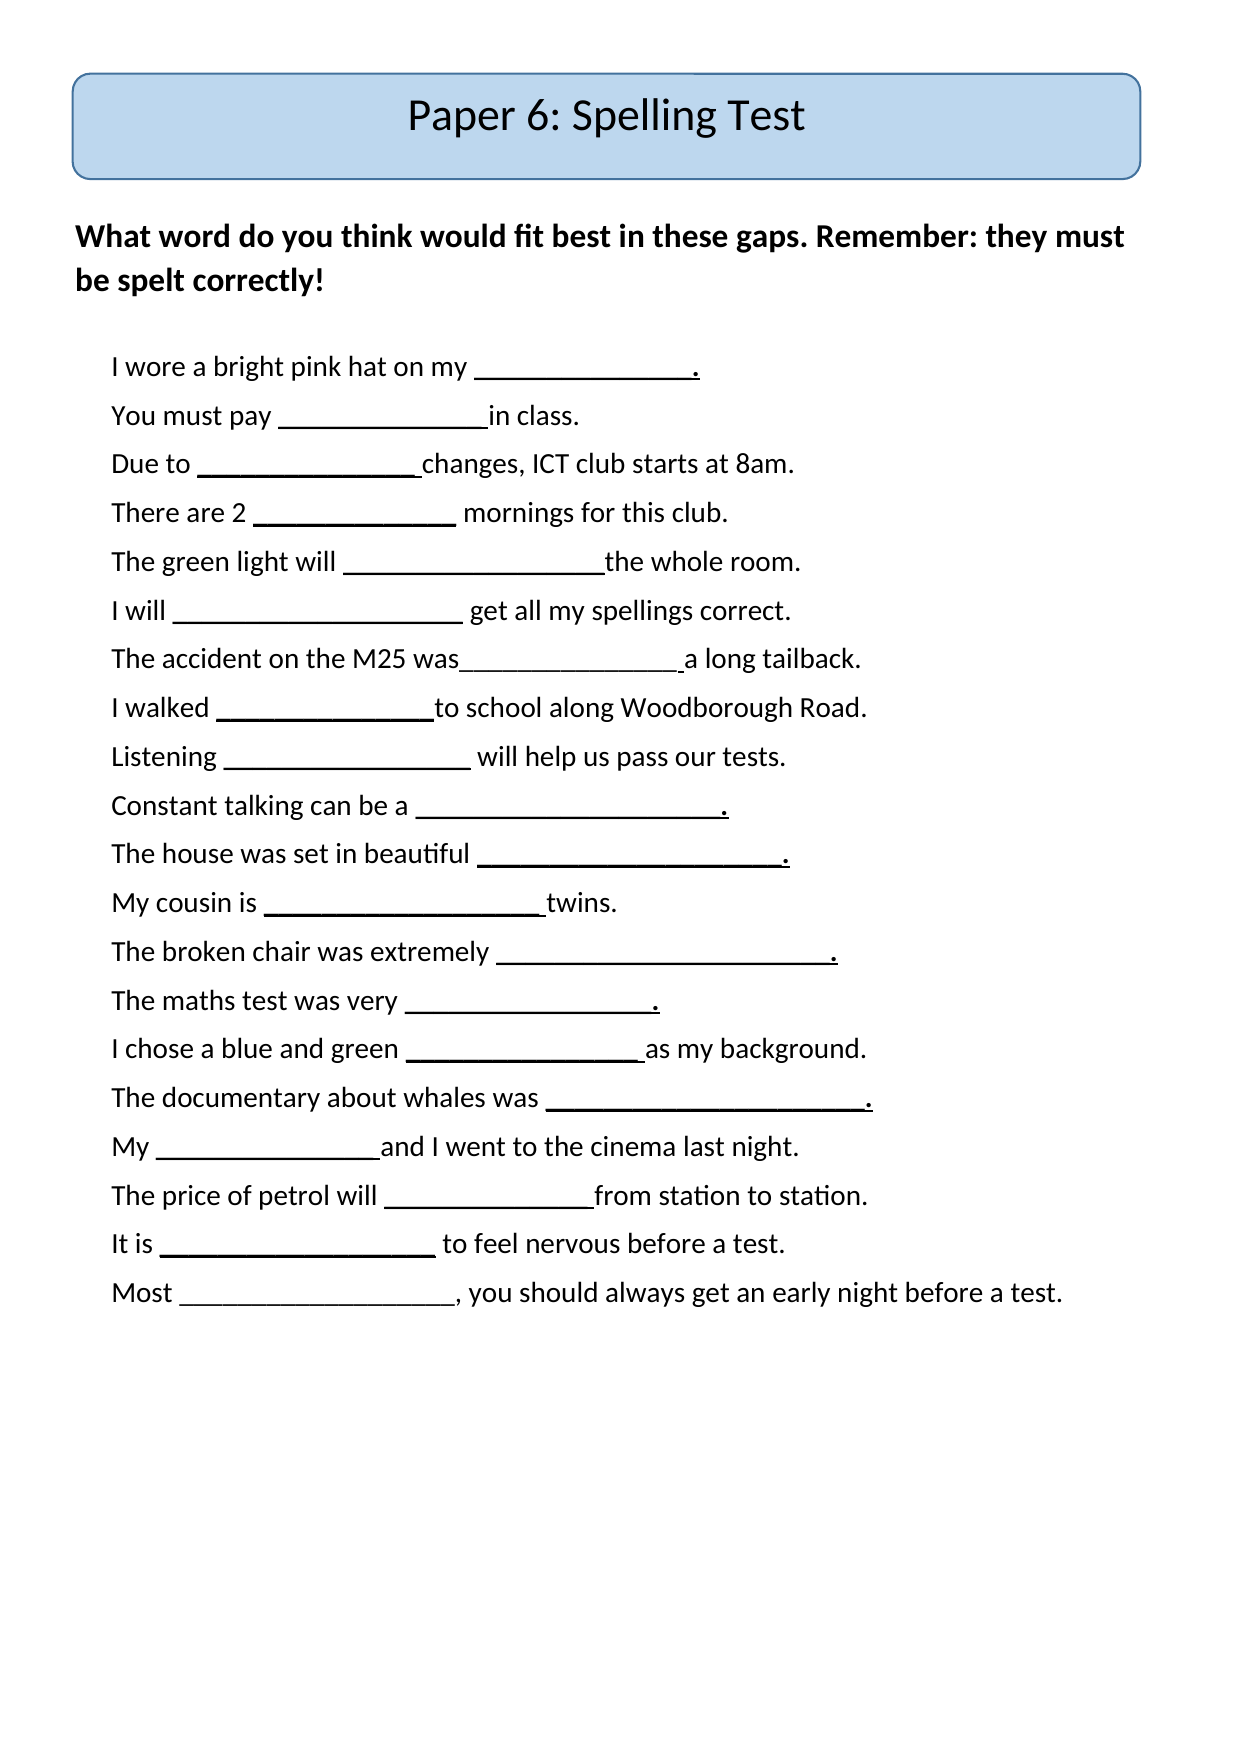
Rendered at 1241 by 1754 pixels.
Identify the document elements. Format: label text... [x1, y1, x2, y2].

text What word do you think would fit best in these gaps. Remember: they must be spelt correctly! [75, 215, 1165, 300]
